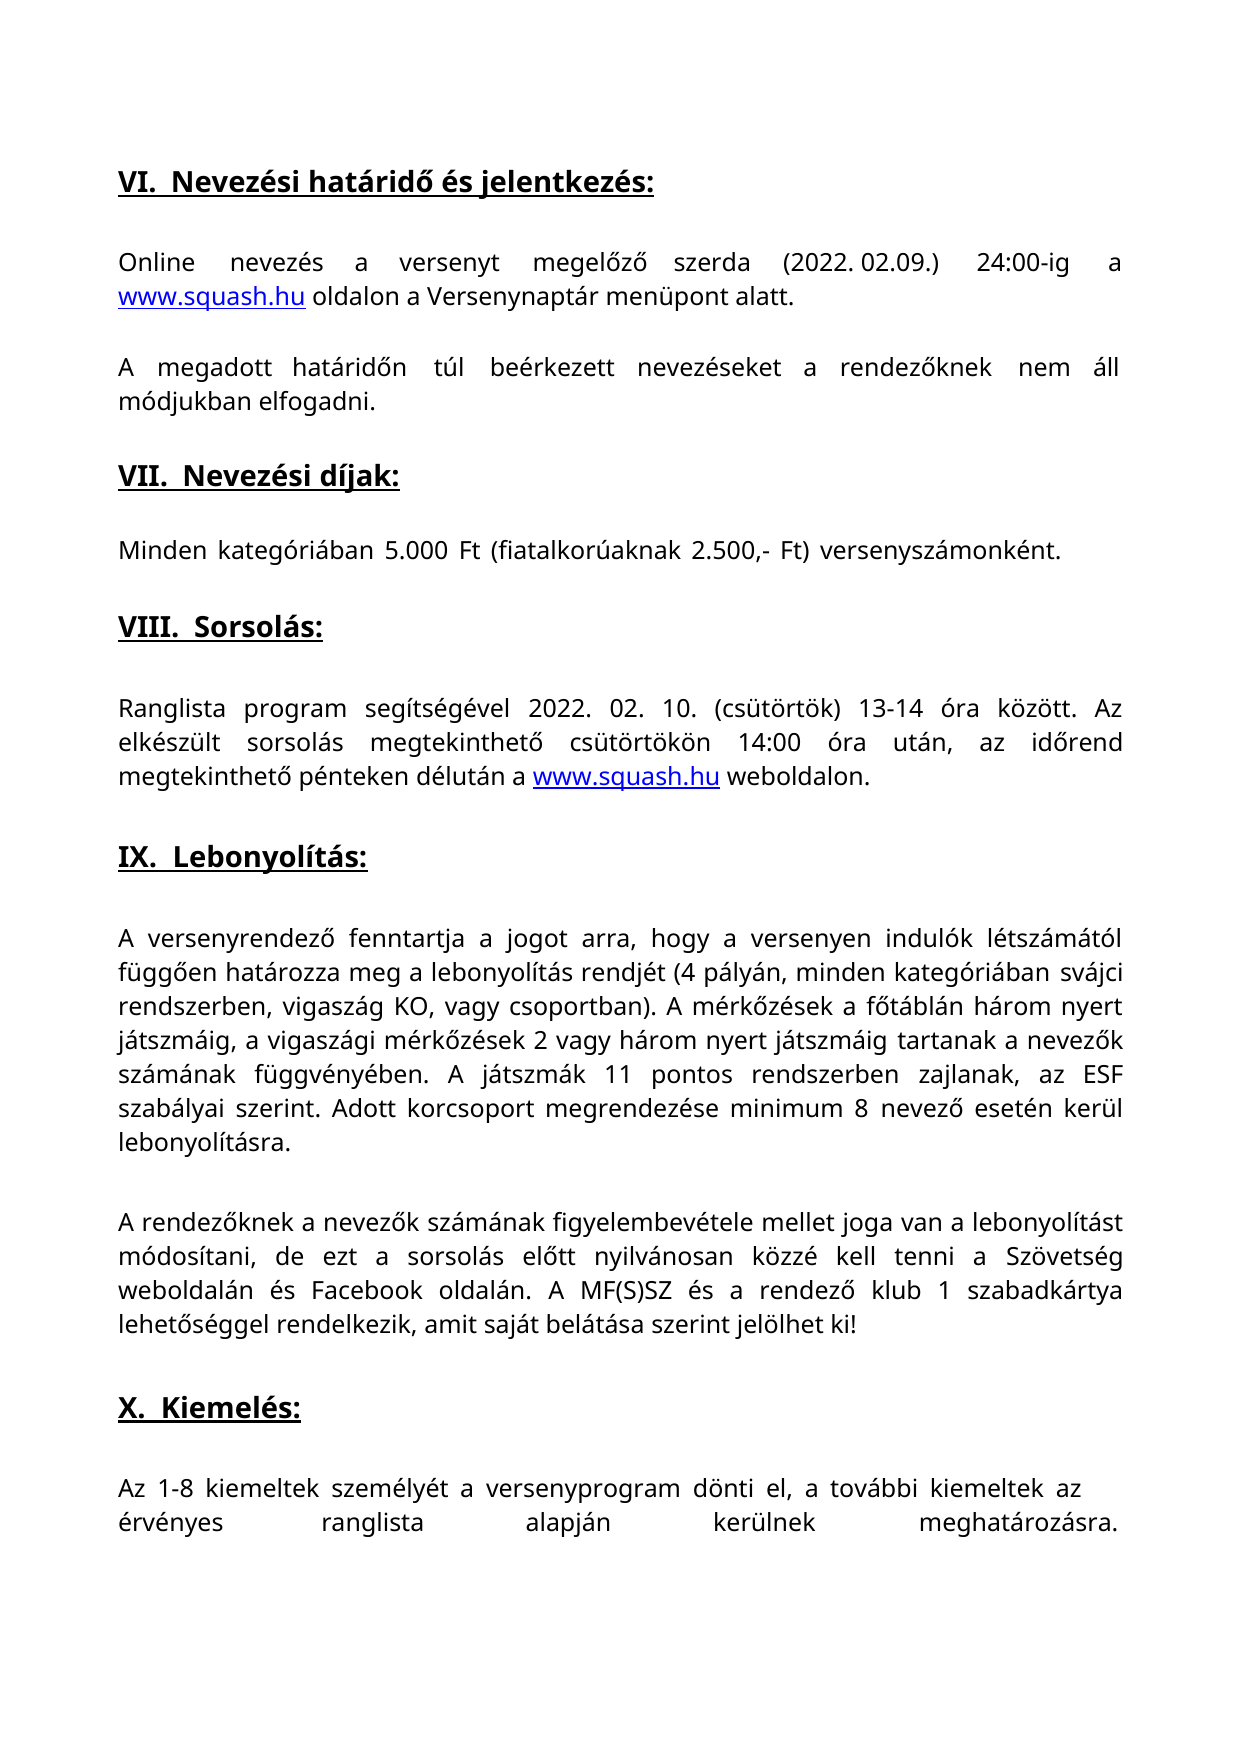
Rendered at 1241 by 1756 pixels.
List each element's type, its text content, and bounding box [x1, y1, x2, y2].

subtitle Nevezési díjak: [118, 456, 1134, 495]
text A rendezőknek a nevezők számának figyelembevétele mellet joga van a lebonyolítást módosítani, de ezt a sorsolás előtt nyilvánosan közzé kell tenni a Szövetség weboldalán és Facebook oldalán. A MF(S)SZ és a rendező klub 1 szabadkártya lehetőséggel rendelkezik, amit saját belátása szerint jelölhet ki! [118, 1204, 1124, 1341]
text Ranglista program segítségével 2022. 02. 10. (csütörtök) 13-14 óra között. Az elkészült sorsolás megtekinthető csütörtökön 14:00 óra után, az időrend megtekinthető pénteken délután a www.squash.hu weboldalon. [118, 690, 1123, 792]
subtitle Nevezési határidő és jelentkezés: [118, 161, 1134, 201]
text Online nevezés a versenyt megelőző szerda (2022. 02.09.) 24:00-ig a www.squash.hu oldalon a Versenynaptár menüpont alatt. [118, 245, 1123, 313]
text A versenyrendező fenntartja a jogot arra, hogy a versenyen indulók létszámától függően határozza meg a lebonyolítás rendjét (4 pályán, minden kategóriában svájci rendszerben, vigaszág KO, vagy csoportban). A mérkőzések a főtáblán három nyert játszmáig, a vigaszági mérkőzések 2 vagy három nyert játszmáig tartanak a nevezők számának függvényében. A játszmák 11 pontos rendszerben zajlanak, az ESF szabályai szerint. Adott korcsoport megrendezése minimum 8 nevező esetén kerül lebonyolításra. [118, 920, 1123, 1159]
subtitle Lebonyolítás: [118, 837, 1134, 876]
text érvényes ranglista alapján kerülnek meghatározásra. [118, 1505, 1134, 1539]
text Minden kategóriában 5.000 Ft (fiatalkorúaknak 2.500,- Ft) versenyszámonként. [118, 532, 1134, 566]
text Az 1-8 kiemeltek személyét a versenyprogram dönti el, a további kiemeltek az [118, 1471, 1134, 1504]
subtitle Kiemelés: [118, 1387, 1134, 1427]
text A megadott határidőn túl beérkezett nevezéseket a rendezőknek nem áll módjukban elfogadni. [118, 350, 1123, 418]
subtitle Sorsolás: [118, 607, 1134, 646]
